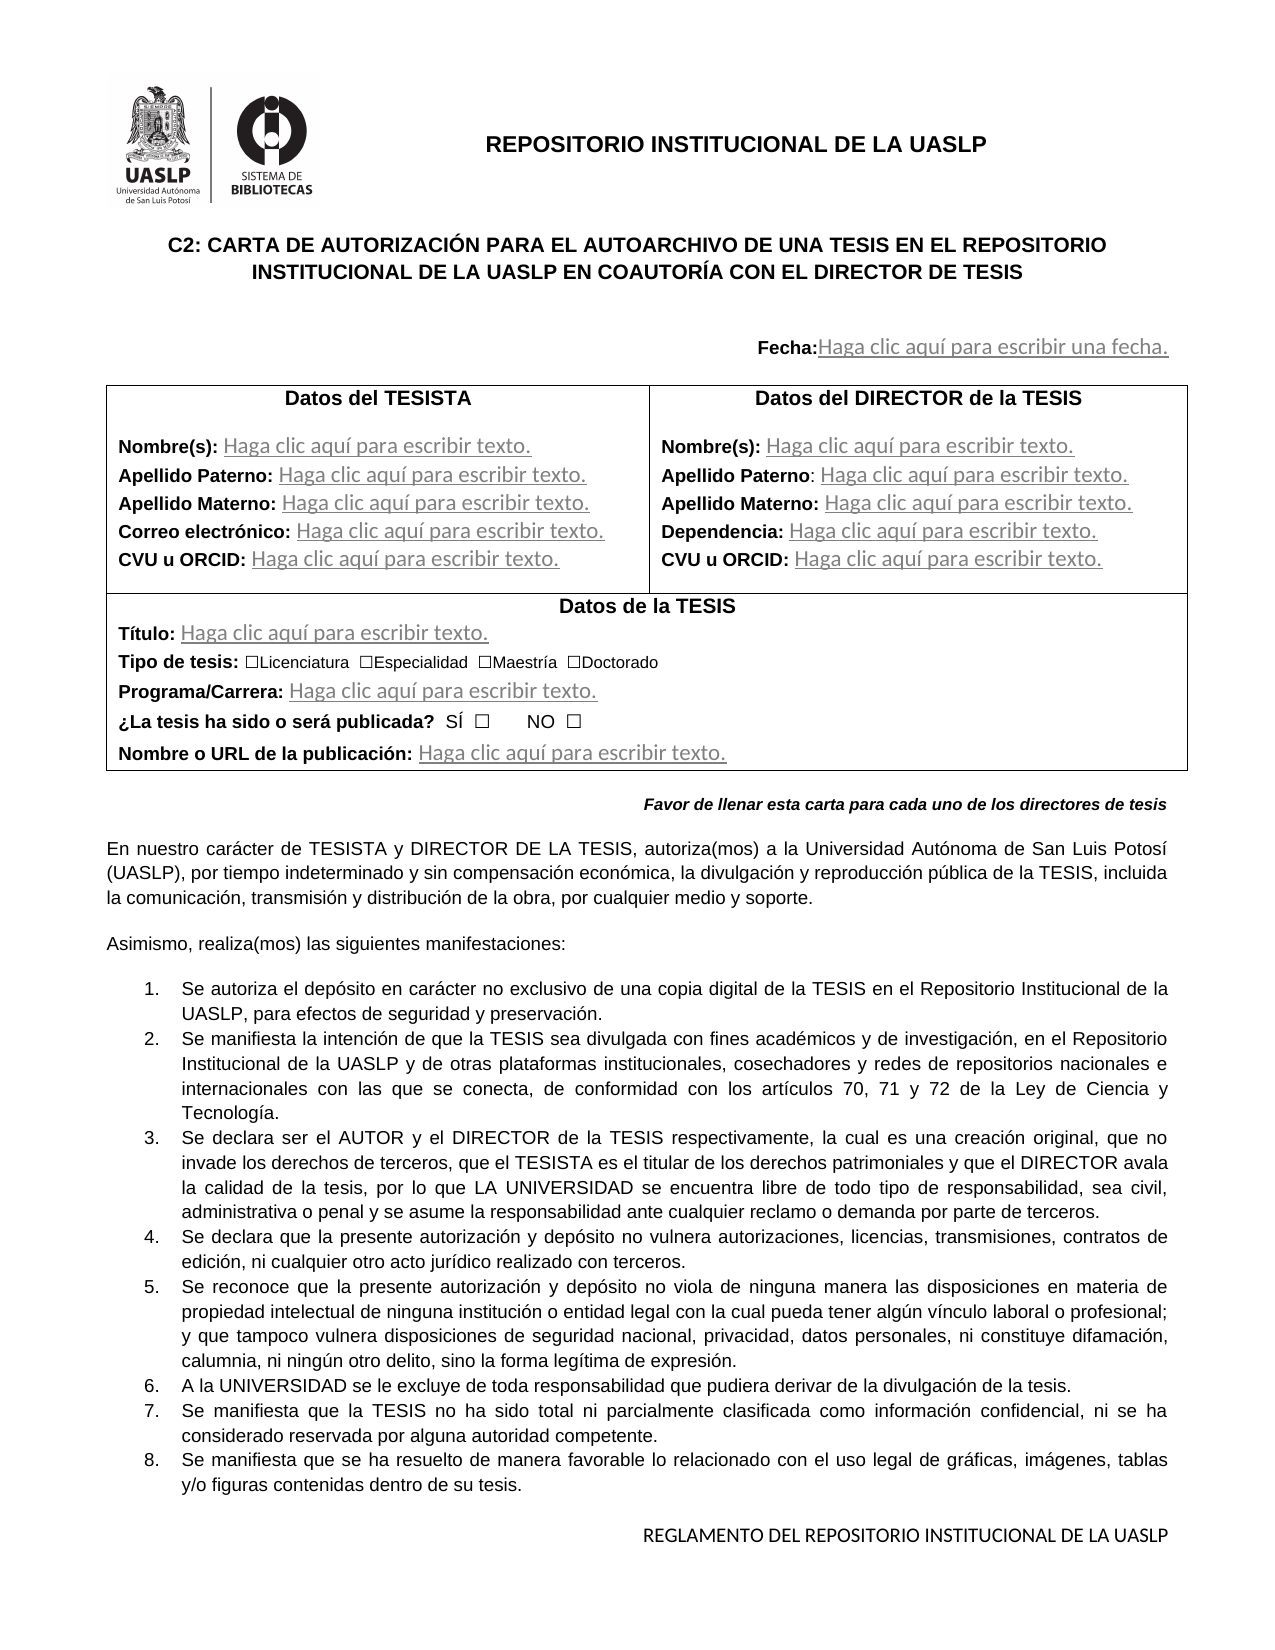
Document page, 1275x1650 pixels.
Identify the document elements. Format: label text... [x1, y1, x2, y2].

text Favor de llenar esta carta para cada uno de los directores de tesis [106, 794, 1169, 814]
table_header Datos del DIRECTOR de la TESIS Nombre(s): Apellido Paterno: Apellido Materno: Dependencia: CVU u ORCID: [650, 386, 1187, 593]
list Se manifiesta la intención de que la TESIS sea divulgada con fines académicos y de investigación, en el Repositorio Institucional de la UASLP y de otras plataformas institucionales, cosechadores y redes de repositorios nacionales e internacionales con las que se conecta, de conformidad con los artículos 70, 71 y 72 de la Ley de Ciencia y Tecnología. [144, 1028, 1169, 1124]
text En nuestro carácter de TESISTA y DIRECTOR DE LA TESIS, autoriza(mos) a la Universidad Autónoma de San Luis Potosí (UASLP), por tiempo indeterminado y sin compensación económica, la divulgación y reproducción pública de la TESIS, incluida la comunicación, transmisión y distribución de la obra, por cualquier medio y soporte. [106, 837, 1169, 908]
list Se declara ser el AUTOR y el DIRECTOR de la TESIS respectivamente, la cual es una creación original, que no invade los derechos de terceros, que el TESISTA es el titular de los derechos patrimoniales y que el DIRECTOR avala la calidad de la tesis, por lo que LA UNIVERSIDAD se encuentra libre de todo tipo de responsabilidad, sea civil, administrativa o penal y se asume la responsabilidad ante cualquier reclamo o demanda por parte de terceros. [144, 1127, 1169, 1223]
table_cell Datos de la TESIS Título: Tipo de tesis: Licenciatura Especialidad Maestría Doctorado Programa/Carrera: ¿La tesis ha sido o será publicada? SÍ NO Nombre o URL de la publicación: [107, 594, 1187, 770]
list Se declara que la presente autorización y depósito no vulnera autorizaciones, licencias, transmisiones, contratos de edición, ni cualquier otro acto jurídico realizado con terceros. [144, 1226, 1169, 1272]
list Se manifiesta que la TESIS no ha sido total ni parcialmente clasificada como información confidencial, ni se ha considerado reservada por alguna autoridad competente. [144, 1399, 1169, 1446]
text C2: CARTA DE AUTORIZACIÓN PARA EL AUTOARCHIVO DE UNA TESIS EN EL REPOSITORIO INSTITUCIONAL DE LA UASLP EN COAUTORÍA CON EL DIRECTOR DE TESIS [106, 233, 1169, 284]
picture [106, 73, 319, 208]
list Se reconoce que la presente autorización y depósito no viola de ninguna manera las disposiciones en materia de propiedad intelectual de ninguna institución o entidad legal con la cual pueda tener algún vínculo laboral o profesional; y que tampoco vulnera disposiciones de seguridad nacional, privacidad, datos personales, ni constituye difamación, calumnia, ni ningún otro delito, sino la forma legítima de expresión. [144, 1276, 1169, 1372]
list Se manifiesta que se ha resuelto de manera favorable lo relacionado con el uso legal de gráficas, imágenes, tablas y/o figuras contenidas dentro de su tesis. [144, 1449, 1169, 1496]
list Se autoriza el depósito en carácter no exclusivo de una copia digital de la TESIS en el Repositorio Institucional de la UASLP, para efectos de seguridad y preservación. [144, 978, 1169, 1024]
list A la UNIVERSIDAD se le excluye de toda responsabilidad que pudiera derivar de la divulgación de la tesis. [144, 1375, 1169, 1396]
text Asimismo, realiza(mos) las siguientes manifestaciones: [106, 932, 1169, 954]
table_header Datos del TESISTA Nombre(s): Apellido Paterno: Apellido Materno: Correo electrónico: CVU u ORCID: [107, 386, 649, 593]
text Fecha: [106, 332, 1169, 360]
